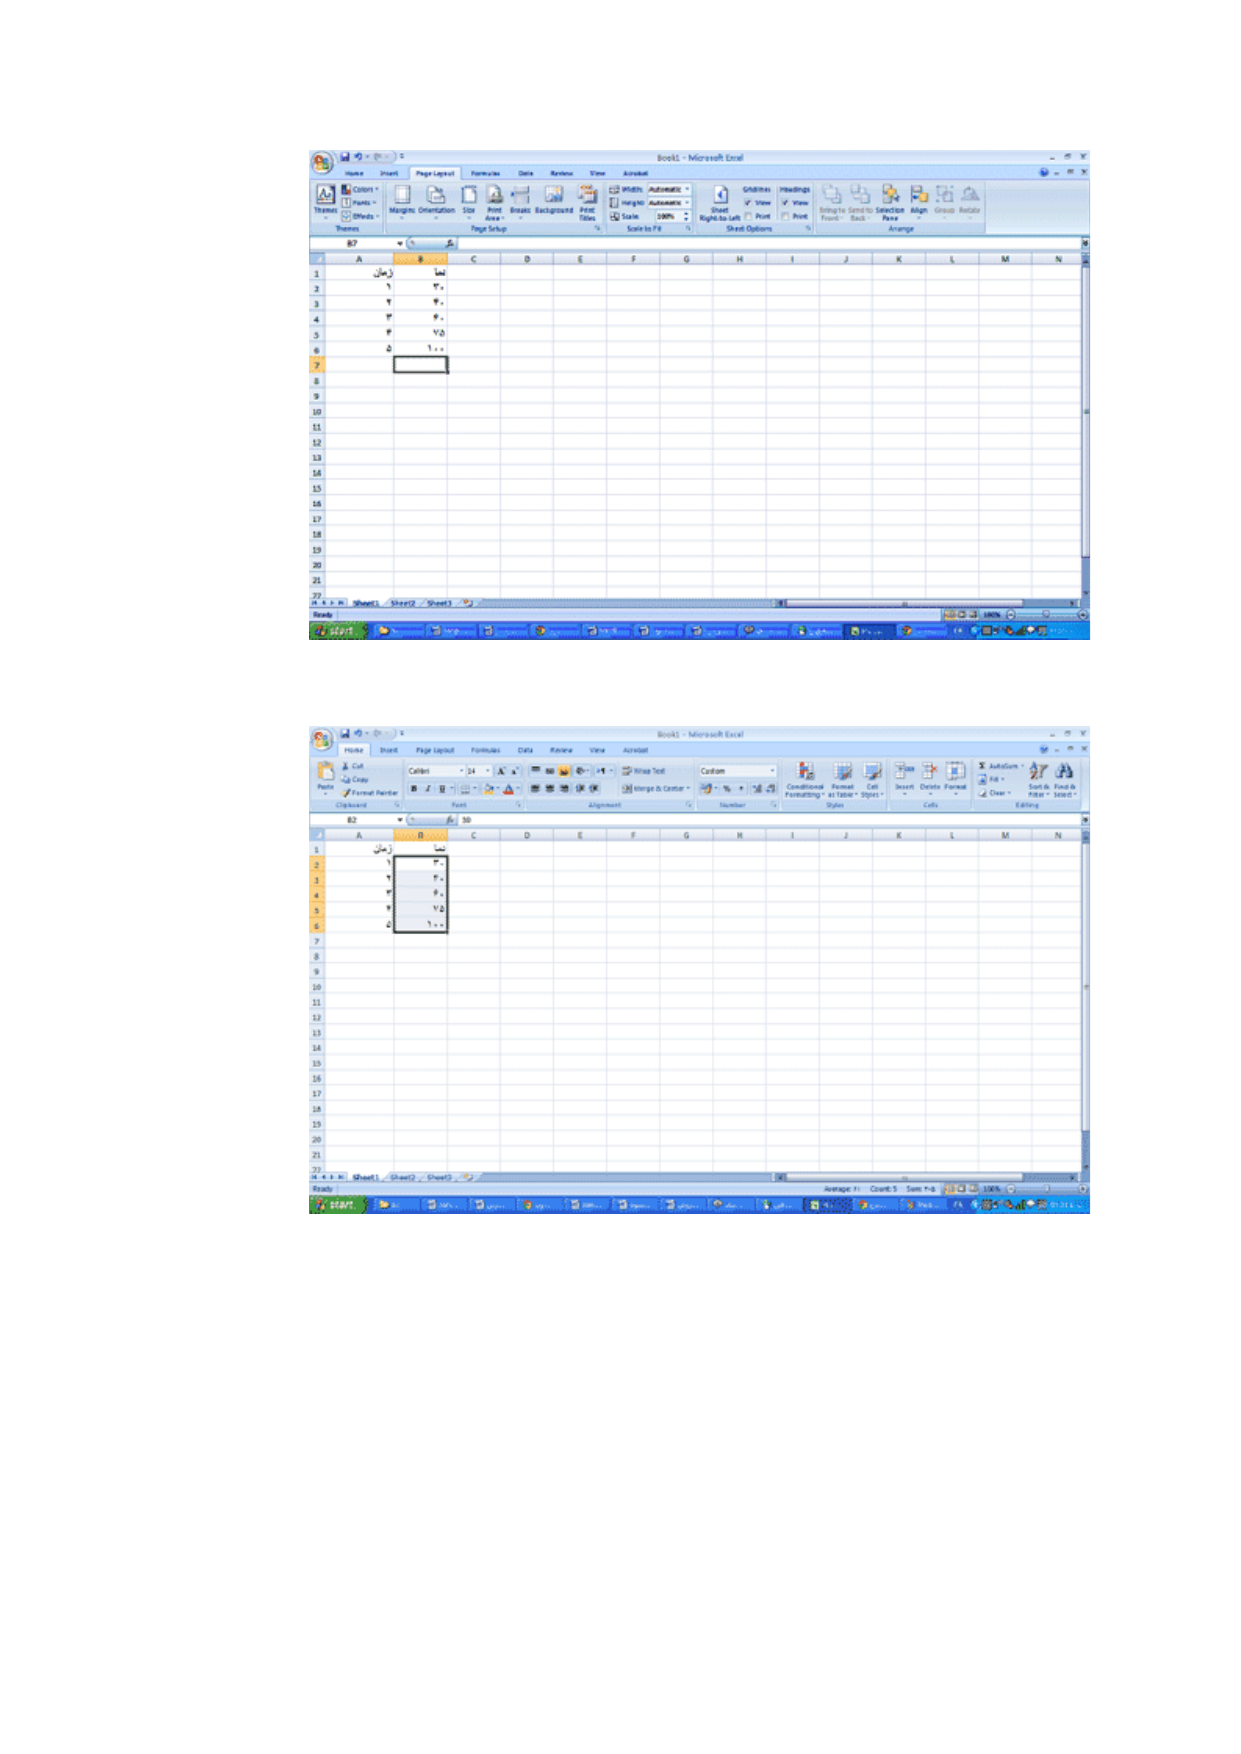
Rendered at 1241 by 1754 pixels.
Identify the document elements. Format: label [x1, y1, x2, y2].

picture [309, 150, 1091, 640]
picture [309, 726, 1091, 1214]
